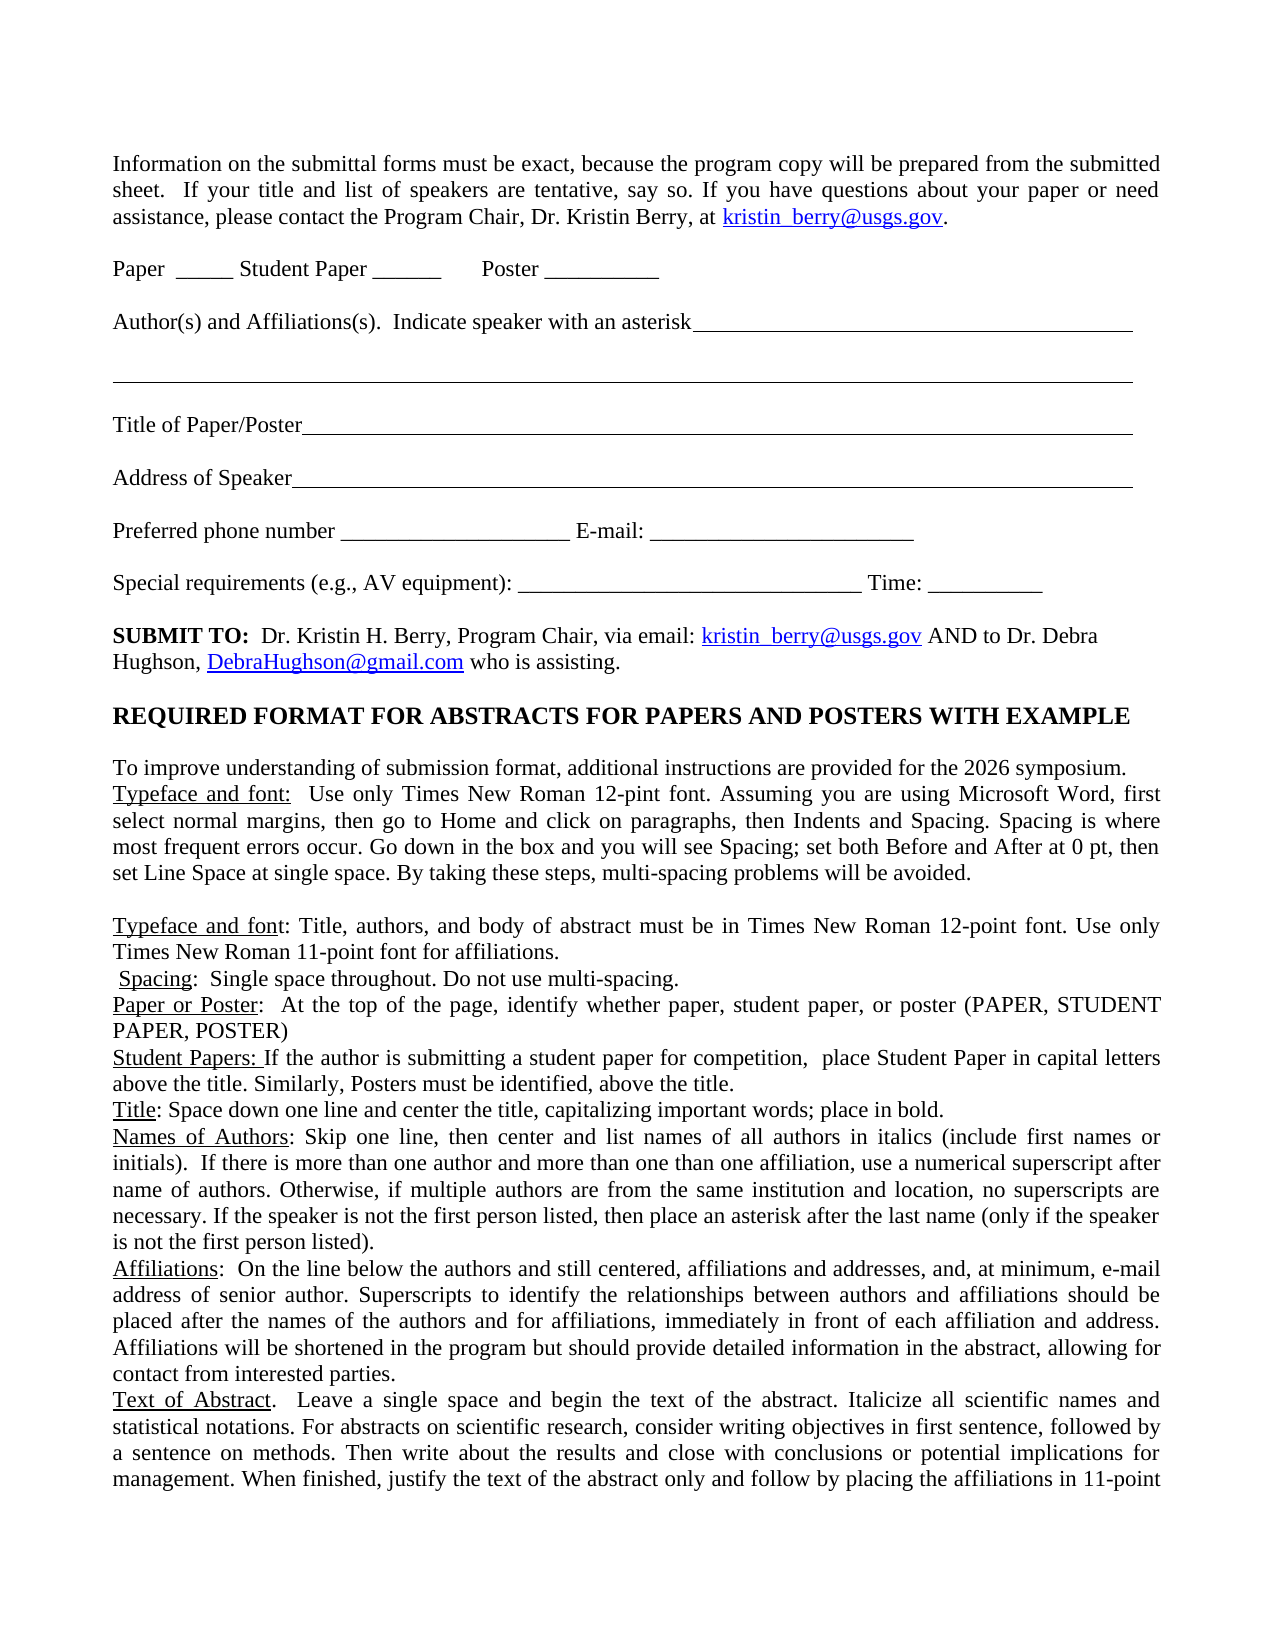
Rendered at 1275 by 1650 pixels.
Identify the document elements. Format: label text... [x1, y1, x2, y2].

text Affiliations: On the line below the authors and still centered, affiliations and addresses, and, at minimum, e-mail address of senior author. Superscripts to identify the relationships between authors and affiliations should be placed after the names of the authors and for affiliations, immediately in front of each affiliation and address. Affiliations will be shortened in the program but should provide detailed information in the abstract, allowing for contact from interested parties. [112, 1255, 1162, 1386]
text Spacing: Single space throughout. Do not use multi-spacing. [112, 965, 1162, 991]
text To improve understanding of submission format, additional instructions are provided for the 2026 symposium. [112, 754, 1162, 780]
text REQUIRED FORMAT FOR ABSTRACTS FOR PAPERS AND POSTERS WITH EXAMPLE [112, 701, 1162, 730]
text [112, 1386, 1162, 1492]
text SUBMIT TO: Dr. Kristin H. Berry, Program Chair, via email: kristin_berry@usgs.gov AND to Dr. Debra Hughson, DebraHughson@gmail.com who is assisting. [112, 622, 1162, 675]
text Student Papers: If the author is submitting a student paper for competition, place Student Paper in capital letters above the title. Similarly, Posters must be identified, above the title. [112, 1044, 1162, 1097]
text Information on the submittal forms must be exact, because the program copy will be prepared from the submitted sheet. If your title and list of speakers are tentative, say so. If you have questions about your paper or need assistance, please contact the Program Chair, Dr. Kristin Berry, at kristin_berry@usgs.gov. [112, 150, 1162, 229]
text Paper _____ Student Paper ______ Poster __________ [112, 255, 1162, 282]
text Preferred phone number ____________________ E-mail: _______________________ [112, 517, 1162, 543]
text Title: Space down one line and center the title, capitalizing important words; place in bold. [112, 1097, 1162, 1123]
text Title of Paper/Poster [112, 411, 1162, 438]
text Typeface and font: Title, authors, and body of abstract must be in Times New Roman 12-point font. Use only Times New Roman 11-point font for affiliations. [112, 912, 1162, 965]
text Special requirements (e.g., AV equipment): ______________________________ Time: __________ [112, 569, 1162, 596]
text Names of Authors: Skip one line, then center and list names of all authors in italics (include first names or initials). If there is more than one author and more than one than one affiliation, use a numerical superscript after name of authors. Otherwise, if multiple authors are from the same institution and location, no superscripts are necessary. If the speaker is not the first person listed, then place an asterisk after the last name (only if the speaker is not the first person listed). [112, 1123, 1162, 1255]
text Author(s) and Affiliations(s). Indicate speaker with an asterisk [112, 308, 1162, 334]
text Typeface and font: Use only Times New Roman 12-pint font. Assuming you are using Microsoft Word, first select normal margins, then go to Home and click on paragraphs, then Indents and Spacing. Spacing is where most frequent errors occur. Go down in the box and you will see Spacing; set both Before and After at 0 pt, then set Line Space at single space. By taking these steps, multi-spacing problems will be avoided. [112, 780, 1162, 886]
text Address of Speaker [112, 464, 1162, 490]
text Paper or Poster: At the top of the page, identify whether paper, student paper, or poster (PAPER, STUDENT PAPER, POSTER) [112, 991, 1162, 1044]
